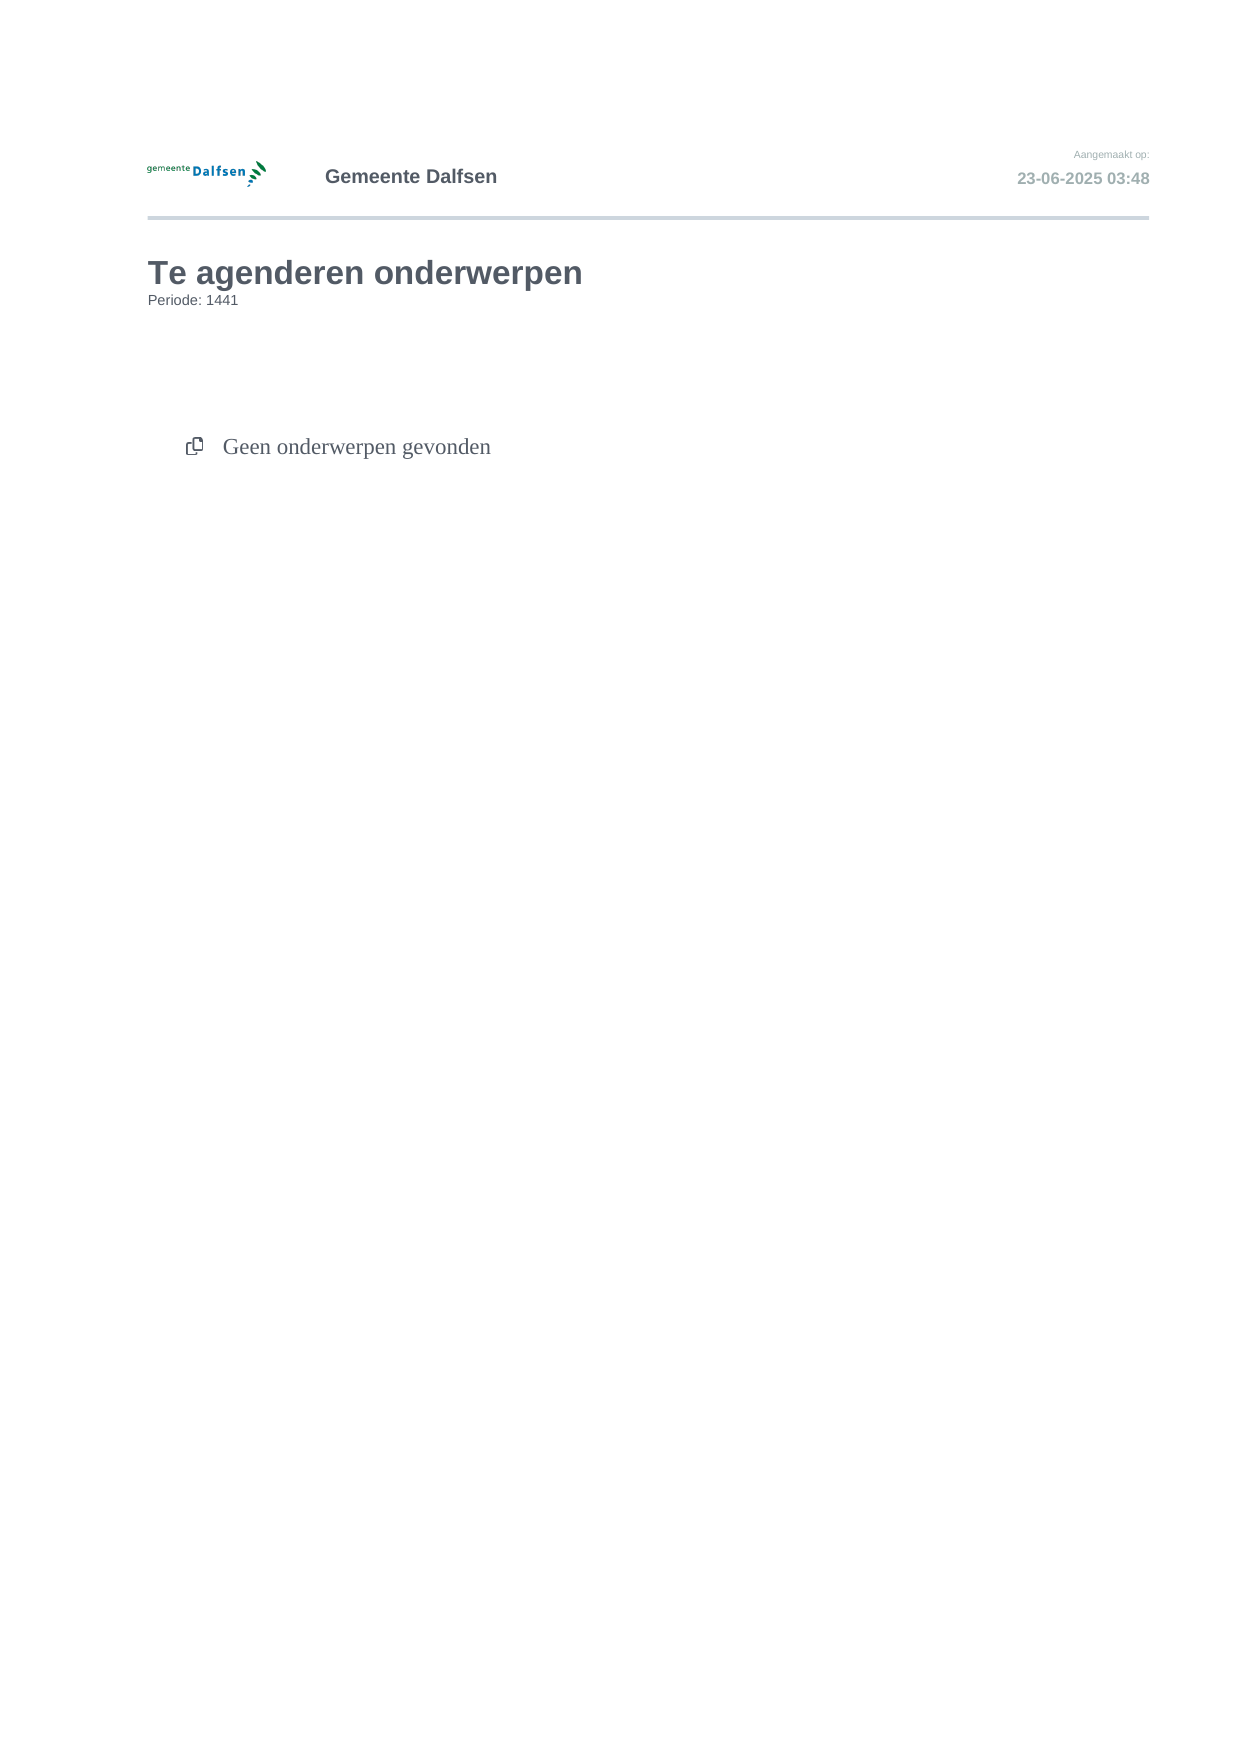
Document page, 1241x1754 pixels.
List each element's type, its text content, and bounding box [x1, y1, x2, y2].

picture [147, 161, 266, 187]
table_header Aangemaakt op: [727, 148, 1149, 161]
table_header Te agenderen onderwerpen [148, 245, 727, 292]
picture [147, 216, 1150, 220]
table_cell 23-06-2025 03:48 [727, 161, 1149, 188]
table_header Gemeente Dalfsen [325, 148, 727, 188]
picture [186, 437, 203, 455]
table_cell Periode: 1441 [148, 292, 727, 325]
table_header [148, 148, 325, 188]
list Geen onderwerpen gevonden [185, 433, 1093, 459]
